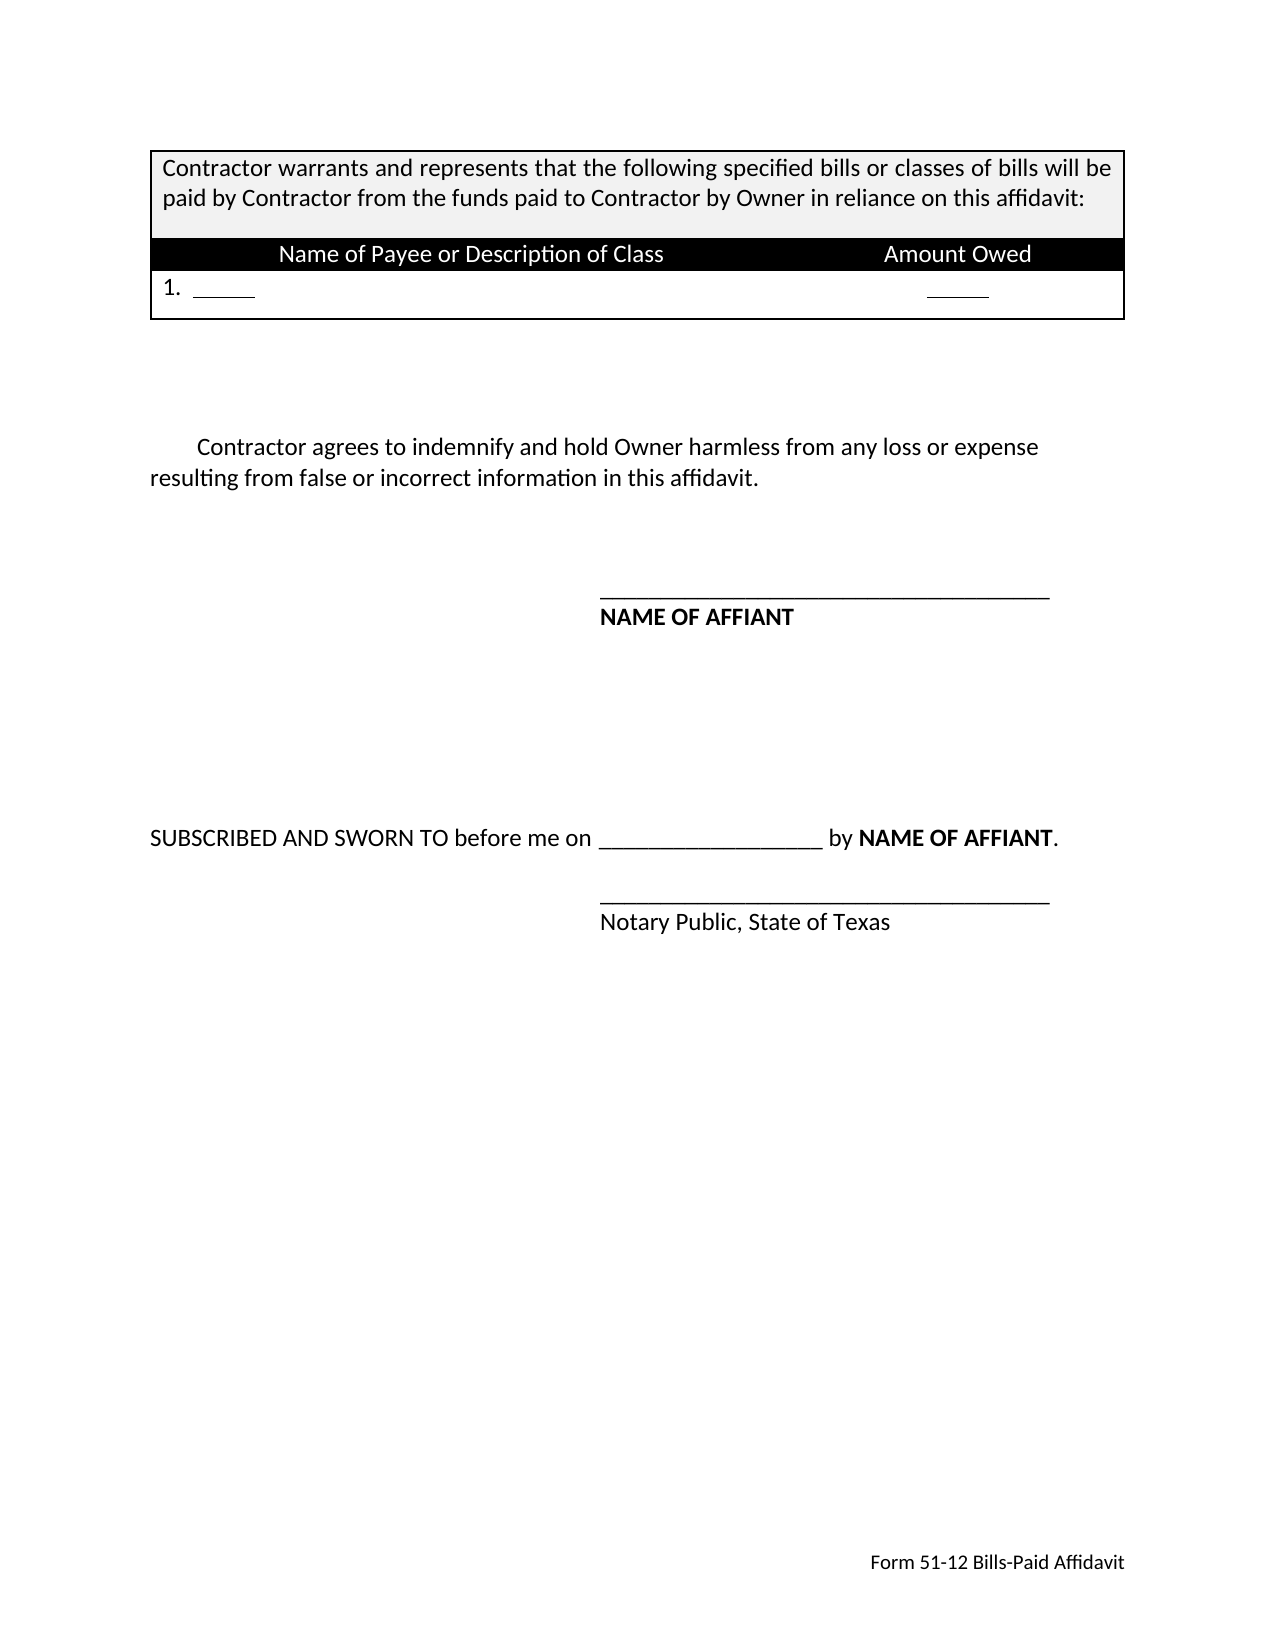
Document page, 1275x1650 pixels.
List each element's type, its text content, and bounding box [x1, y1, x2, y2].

table_cell Name of Payee or Description of Class [152, 238, 807, 269]
table_cell 1. [152, 271, 807, 318]
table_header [152, 152, 1123, 238]
text Contractor agrees to indemnify and hold Owner harmless from any loss or expense resulting from false or incorrect information in this affidavit. [150, 431, 1125, 492]
table_cell Amount Owed [807, 238, 1123, 269]
table_cell [807, 271, 1123, 318]
text SUBSCRIBED AND SWORN TO before me on __________________ by NAME OF AFFIANT. [150, 822, 1125, 853]
text Notary Public, State of Texas [600, 907, 1125, 936]
text NAME OF AFFIANT [600, 602, 1125, 631]
